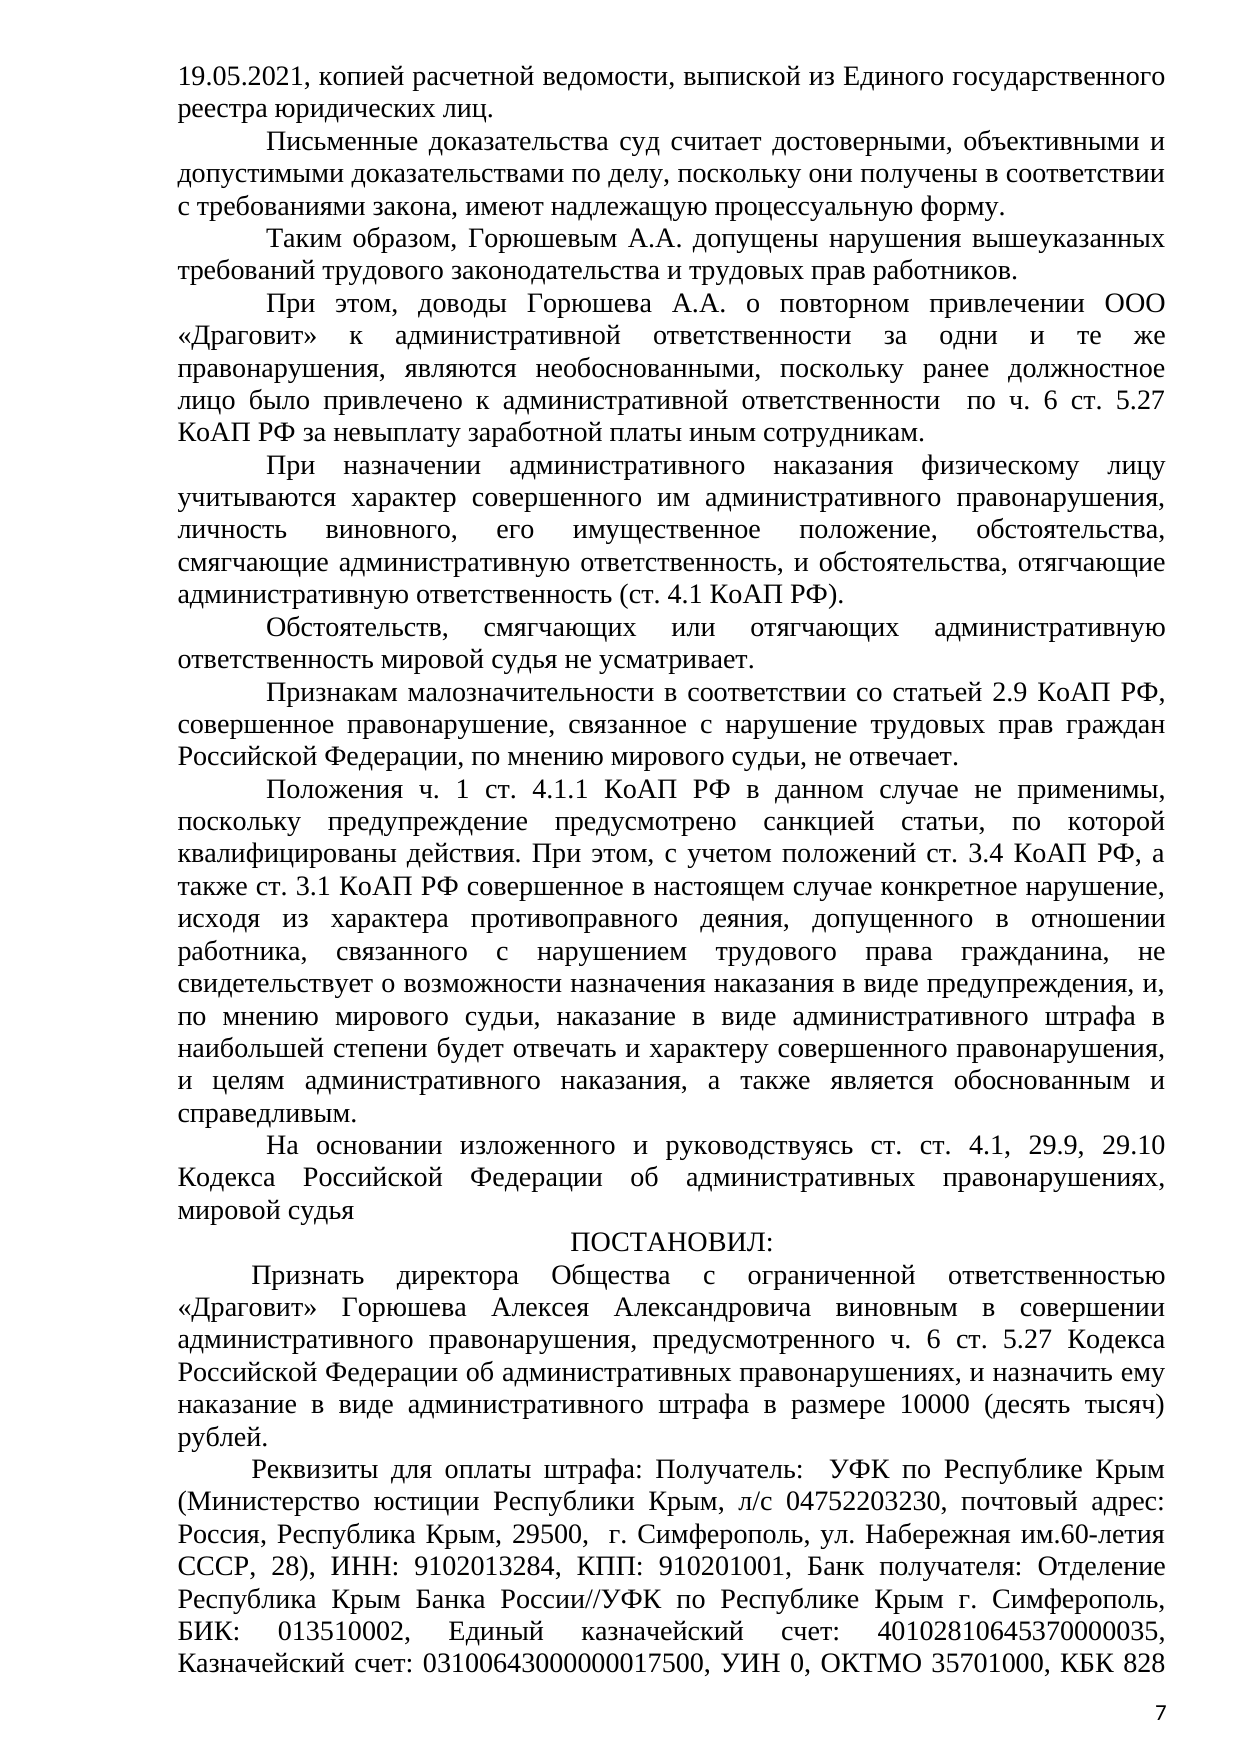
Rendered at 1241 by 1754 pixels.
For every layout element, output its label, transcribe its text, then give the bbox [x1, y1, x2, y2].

text При этом, доводы Горюшева А.А. о повторном привлечении ООО «Драговит» к административной ответственности за одни и те же правонарушения, являются необоснованными, поскольку ранее должностное лицо было привлечено к административной ответственности по ч. 6 ст. 5.27 КоАП РФ за невыплату заработной платы иным сотрудникам. [177, 286, 1167, 448]
text Признакам малозначительности в соответствии со статьей 2.9 КоАП РФ, совершенное правонарушение, связанное с нарушение трудовых прав граждан Российской Федерации, по мнению мирового судьи, не отвечает. [177, 674, 1167, 772]
text Таким образом, Горюшевым А.А. допущены нарушения вышеуказанных требований трудового законодательства и трудовых прав работников. [177, 221, 1167, 286]
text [177, 59, 1167, 124]
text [177, 1452, 1167, 1679]
text Признать директора Общества с ограниченной ответственностью «Драговит» Горюшева Алексея Александровича виновным в совершении административного правонарушения, предусмотренного ч. 6 ст. 5.27 Кодекса Российской Федерации об административных правонарушениях, и назначить ему наказание в виде административного штрафа в размере 10000 (десять тысяч) рублей. [177, 1258, 1167, 1452]
text ПОСТАНОВИЛ: [177, 1225, 1167, 1258]
text При назначении административного наказания физическому лицу учитываются характер совершенного им административного правонарушения, личность виновного, его имущественное положение, обстоятельства, смягчающие административную ответственность, и обстоятельства, отягчающие административную ответственность (ст. 4.1 КоАП РФ). [177, 448, 1167, 610]
text Положения ч. 1 ст. 4.1.1 КоАП РФ в данном случае не применимы, поскольку предупреждение предусмотрено санкцией статьи, по которой квалифицированы действия. При этом, с учетом положений ст. 3.4 КоАП РФ, а также ст. 3.1 КоАП РФ совершенное в настоящем случае конкретное нарушение, исходя из характера противоправного деяния, допущенного в отношении работника, связанного с нарушением трудового права гражданина, не свидетельствует о возможности назначения наказания в виде предупреждения, и, по мнению мирового судьи, наказание в виде административного штрафа в наибольшей степени будет отвечать и характеру совершенного правонарушения, и целям административного наказания, а также является обоснованным и справедливым. [177, 772, 1167, 1128]
text Обстоятельств, смягчающих или отягчающих административную ответственность мировой судья не усматривает. [177, 610, 1167, 674]
text Письменные доказательства суд считает достоверными, объективными и допустимыми доказательствами по делу, поскольку они получены в соответствии с требованиями закона, имеют надлежащую процессуальную форму. [177, 124, 1167, 221]
text На основании изложенного и руководствуясь ст. ст. 4.1, 29.9, 29.10 Кодекса Российской Федерации об административных правонарушениях, мировой судья [177, 1128, 1167, 1225]
